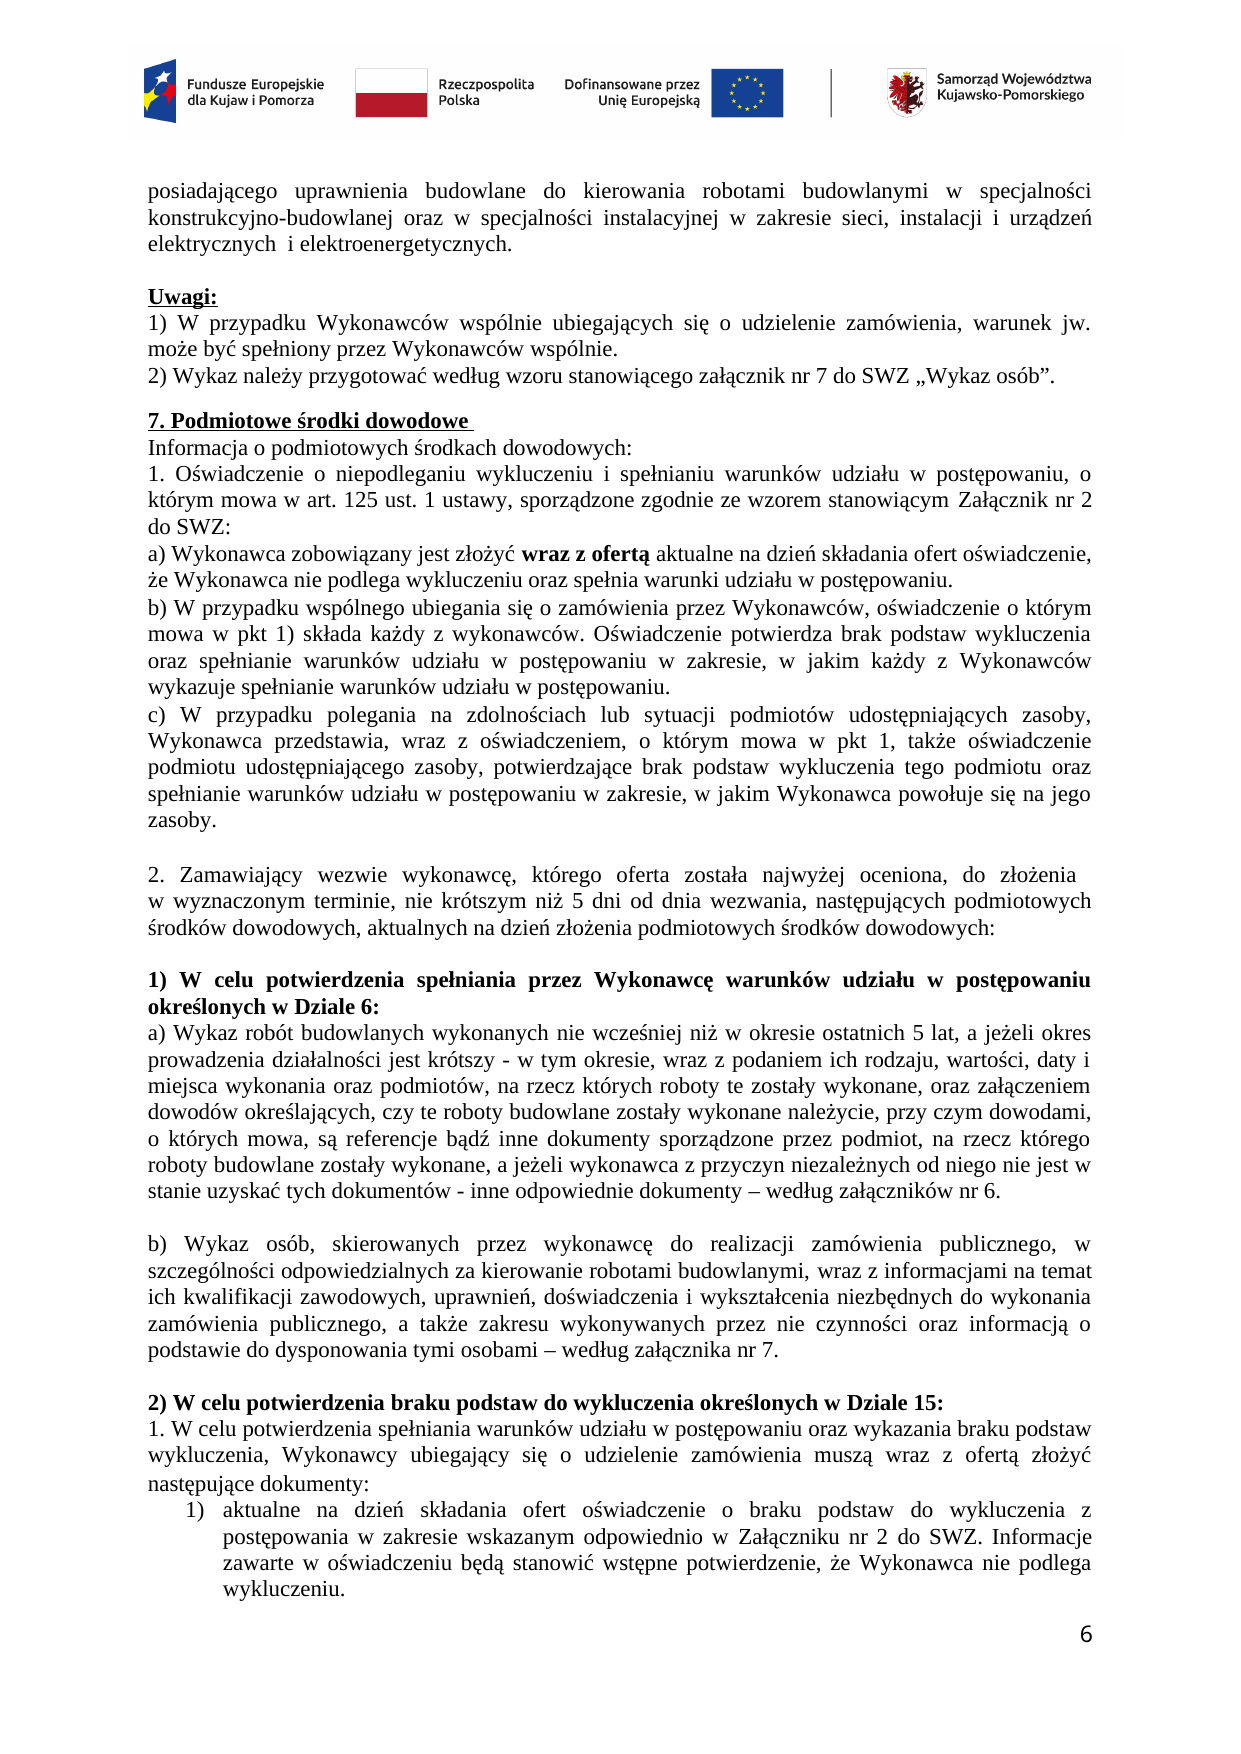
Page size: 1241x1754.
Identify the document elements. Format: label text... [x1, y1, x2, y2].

text 7. Podmiotowe środki dowodowe [148, 407, 1093, 434]
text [148, 177, 1093, 256]
text 1. W celu potwierdzenia spełniania warunków udziału w postępowaniu oraz wykazania braku podstaw wykluczenia, Wykonawcy ubiegający się o udzielenie zamówienia muszą wraz z ofertą złożyć następujące dokumenty: [148, 1415, 1093, 1496]
text b) Wykaz osób, skierowanych przez wykonawcę do realizacji zamówienia publicznego, w szczególności odpowiedzialnych za kierowanie robotami budowlanymi, wraz z informacjami na temat ich kwalifikacji zawodowych, uprawnień, doświadczenia i wykształcenia niezbędnych do wykonania zamówienia publicznego, a także zakresu wykonywanych przez nie czynności oraz informacją o podstawie do dysponowania tymi osobami – według załącznika nr 7. [148, 1231, 1093, 1362]
text a) Wykaz robót budowlanych wykonanych nie wcześniej niż w okresie ostatnich 5 lat, a jeżeli okres prowadzenia działalności jest krótszy - w tym okresie, wraz z podaniem ich rodzaju, wartości, daty i miejsca wykonania oraz podmiotów, na rzecz których roboty te zostały wykonane, oraz załączeniem dowodów określających, czy te roboty budowlane zostały wykonane należycie, przy czym dowodami, o których mowa, są referencje bądź inne dokumenty sporządzone przez podmiot, na rzecz którego roboty budowlane zostały wykonane, a jeżeli wykonawca z przyczyn niezależnych od niego nie jest w stanie uzyskać tych dokumentów - inne odpowiednie dokumenty – według załączników nr 6. [148, 1019, 1093, 1204]
list aktualne na dzień składania ofert oświadczenie o braku podstaw do wykluczenia z postępowania w zakresie wskazanym odpowiednio w Załączniku nr 2 do SWZ. Informacje zawarte w oświadczeniu będą stanowić wstępne potwierdzenie, że Wykonawca nie podlega wykluczeniu. [185, 1496, 1093, 1602]
text c) W przypadku polegania na zdolnościach lub sytuacji podmiotów udostępniających zasoby, Wykonawca przedstawia, wraz z oświadczeniem, o którym mowa w pkt 1, także oświadczenie podmiotu udostępniającego zasoby, potwierdzające brak podstaw wykluczenia tego podmiotu oraz spełnianie warunków udziału w postępowaniu w zakresie, w jakim Wykonawca powołuje się na jego zasoby. [148, 701, 1093, 832]
text b) W przypadku wspólnego ubiegania się o zamówienia przez Wykonawców, oświadczenie o którym mowa w pkt 1) składa każdy z wykonawców. Oświadczenie potwierdza brak podstaw wykluczenia oraz spełnianie warunków udziału w postępowaniu w zakresie, w jakim każdy z Wykonawców wykazuje spełnianie warunków udziału w postępowaniu. [148, 594, 1093, 699]
text 1) W przypadku Wykonawców wspólnie ubiegających się o udzielenie zamówienia, warunek jw. może być spełniony przez Wykonawców wspólnie. [148, 309, 1093, 362]
text 1. Oświadczenie o niepodleganiu wykluczeniu i spełnianiu warunków udziału w postępowaniu, o którym mowa w art. 125 ust. 1 ustawy, sporządzone zgodnie ze wzorem stanowiącym Załącznik nr 2 do SWZ: [148, 460, 1093, 539]
picture [128, 44, 1123, 139]
text 2. Zamawiający wezwie wykonawcę, którego oferta została najwyżej oceniona, do złożenia w wyznaczonym terminie, nie krótszym niż 5 dni od dnia wezwania, następujących podmiotowych środków dowodowych, aktualnych na dzień złożenia podmiotowych środków dowodowych: [148, 861, 1093, 940]
text a) Wykonawca zobowiązany jest złożyć wraz z ofertą aktualne na dzień składania ofert oświadczenie, że Wykonawca nie podlega wykluczeniu oraz spełnia warunki udziału w postępowaniu. [148, 540, 1093, 593]
text 2) Wykaz należy przygotować według wzoru stanowiącego załącznik nr 7 do SWZ „Wykaz osób”. [148, 362, 1093, 388]
text 1) W celu potwierdzenia spełniania przez Wykonawcę warunków udziału w postępowaniu określonych w Dziale 6: [148, 967, 1093, 1019]
text Uwagi: [148, 283, 1093, 309]
text Informacja o podmiotowych środkach dowodowych: [148, 434, 1093, 460]
text 2) W celu potwierdzenia braku podstaw do wykluczenia określonych w Dziale 15: [148, 1389, 1093, 1415]
